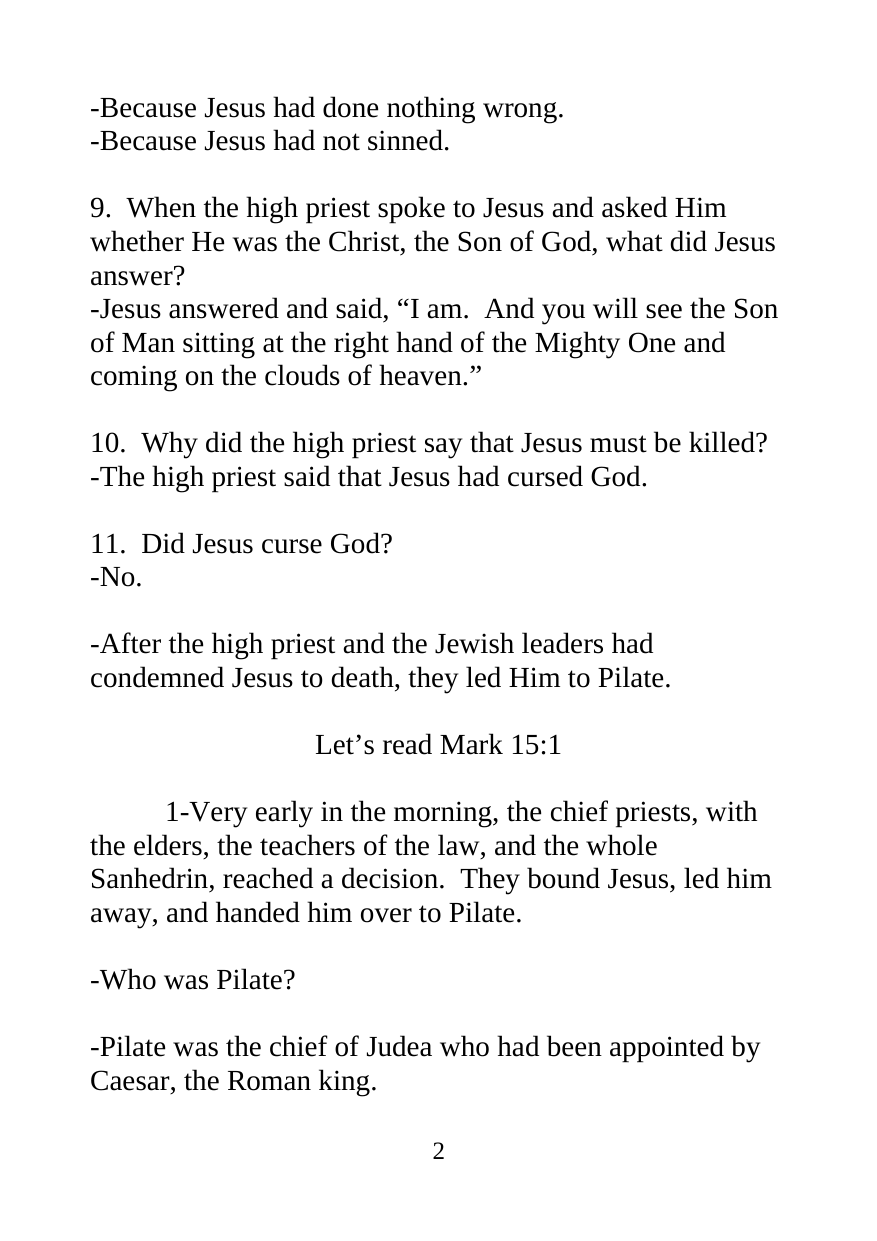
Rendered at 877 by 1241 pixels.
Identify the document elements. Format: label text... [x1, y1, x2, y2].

text 10. Why did the high priest say that Jesus must be killed? [90, 425, 787, 459]
text -Because Jesus had done nothing wrong. [90, 90, 787, 123]
text -No. [90, 559, 787, 593]
text Let’s read Mark 15:1 [90, 727, 787, 761]
text -After the high priest and the Jewish leaders had condemned Jesus to death, they led Him to Pilate. [90, 627, 787, 694]
text 9. When the high priest spoke to Jesus and asked Him whether He was the Christ, the Son of God, what did Jesus answer? [90, 191, 787, 291]
text -Who was Pilate? [90, 962, 787, 996]
text -Because Jesus had not sinned. [90, 123, 787, 157]
text -Jesus answered and said, “I am. And you will see the Son of Man sitting at the right hand of the Mighty One and coming on the clouds of heaven.” [90, 291, 787, 392]
text 1-Very early in the morning, the chief priests, with the elders, the teachers of the law, and the whole Sanhedrin, reached a decision. They bound Jesus, led him away, and handed him over to Pilate. [90, 794, 787, 928]
text -The high priest said that Jesus had cursed God. [90, 459, 787, 492]
text -Pilate was the chief of Judea who had been appointed by Caesar, the Roman king. [90, 1029, 787, 1096]
text 11. Did Jesus curse God? [90, 526, 787, 559]
